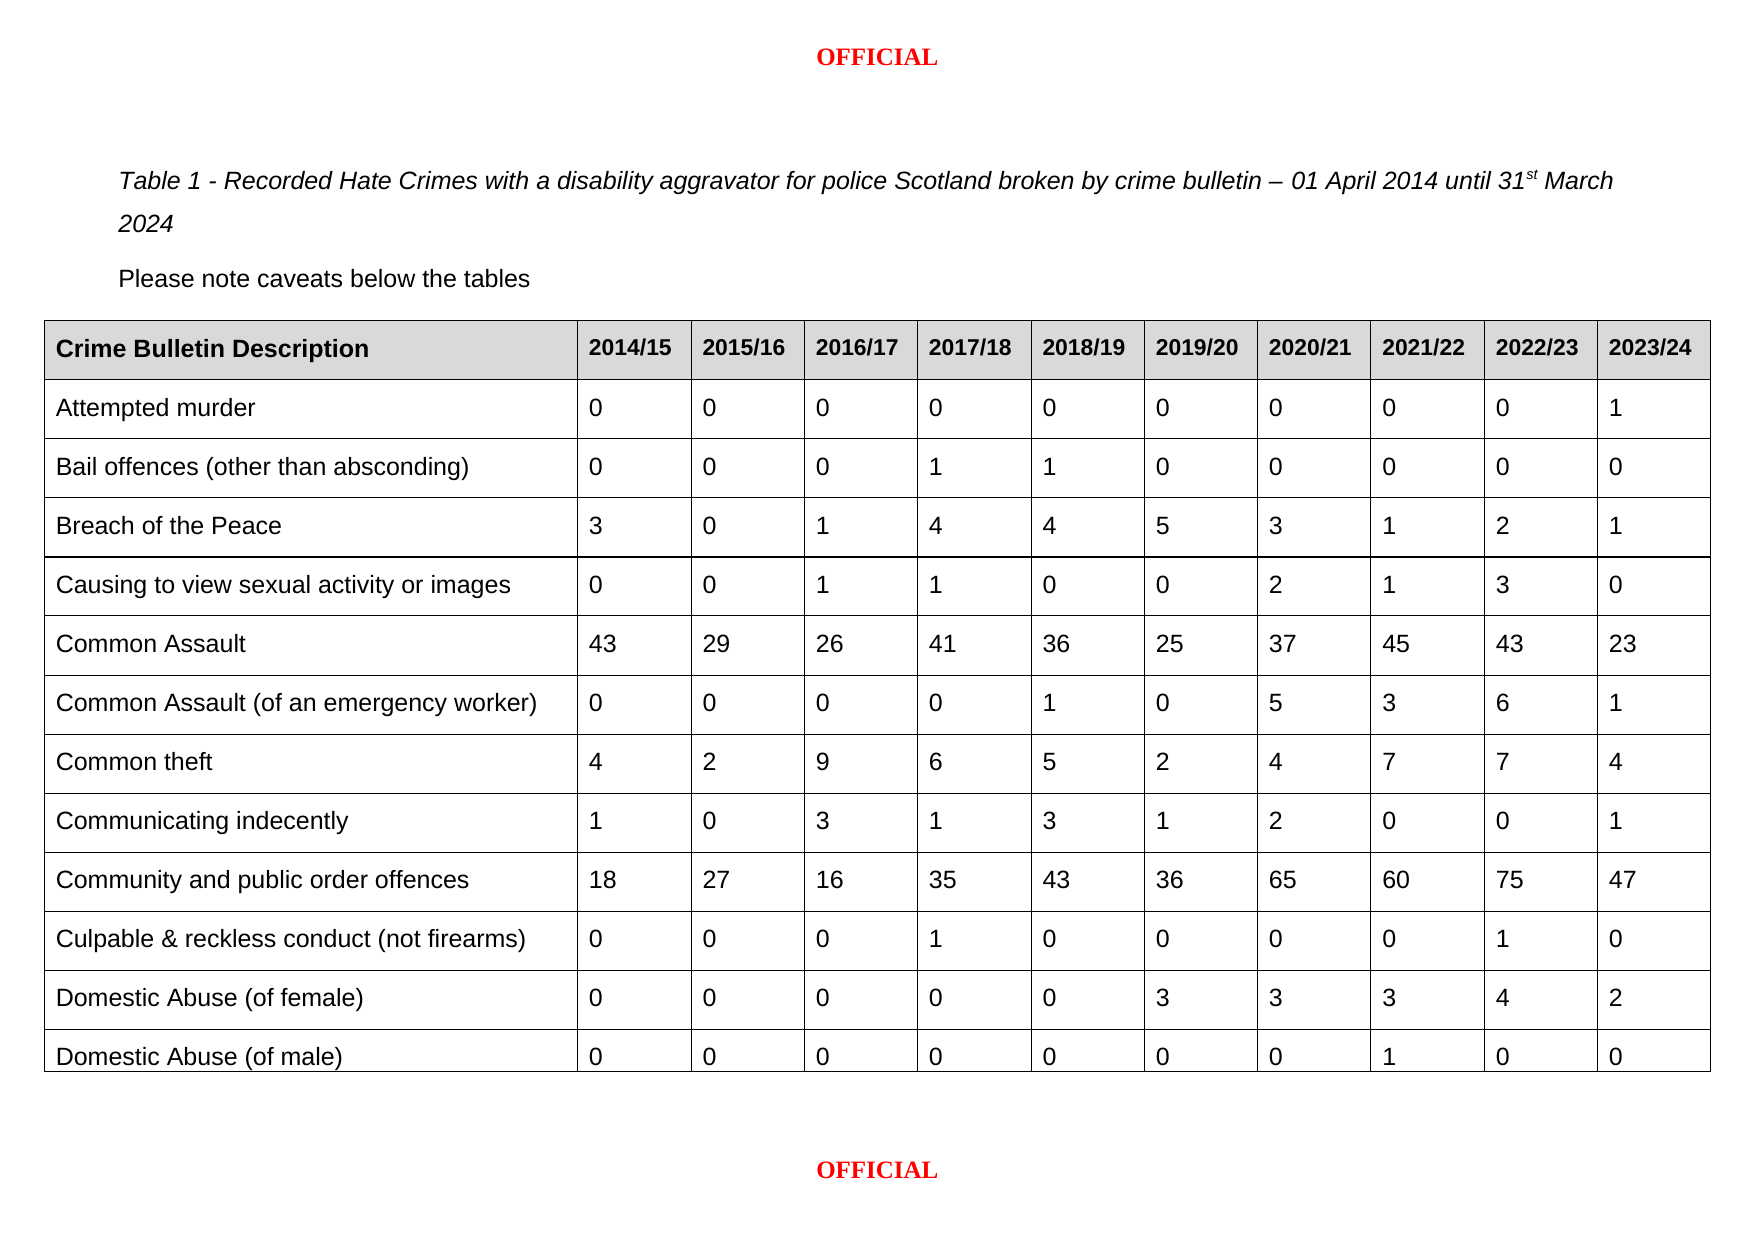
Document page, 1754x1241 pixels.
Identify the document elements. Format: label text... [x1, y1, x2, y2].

table_cell 3 [1371, 971, 1484, 1029]
table_cell 0 [692, 380, 804, 438]
table_cell 0 [1598, 1030, 1710, 1071]
table_cell Common Assault [45, 616, 577, 674]
table_cell 0 [1485, 1030, 1597, 1071]
table_cell 0 [1598, 912, 1710, 970]
table_cell Common theft [45, 735, 577, 793]
table_cell 0 [1371, 912, 1484, 970]
table_cell 26 [805, 616, 917, 674]
table_header 2020/21 [1258, 321, 1370, 379]
table_cell 3 [1032, 794, 1144, 852]
table_cell 0 [692, 676, 804, 733]
table_cell 1 [1032, 676, 1144, 733]
table_cell 0 [918, 380, 1031, 438]
table_cell 4 [918, 498, 1031, 556]
table_header Crime Bulletin Description [45, 321, 577, 379]
table_cell 0 [805, 380, 917, 438]
table_cell 0 [578, 380, 691, 438]
table_cell 29 [692, 616, 804, 674]
table_cell 6 [1485, 676, 1597, 733]
table_header 2019/20 [1145, 321, 1257, 379]
table_cell 0 [692, 794, 804, 852]
table_header 2014/15 [578, 321, 691, 379]
table_cell 35 [918, 853, 1031, 911]
table_cell 4 [1485, 971, 1597, 1029]
table_cell 1 [1598, 794, 1710, 852]
table_cell 0 [805, 676, 917, 733]
table_cell 0 [1258, 1030, 1370, 1071]
table_cell Domestic Abuse (of female) [45, 971, 577, 1029]
table_cell 43 [578, 616, 691, 674]
table_cell 1 [805, 558, 917, 615]
table_cell 0 [918, 1030, 1031, 1071]
table_cell 0 [578, 439, 691, 497]
table_cell 0 [1371, 380, 1484, 438]
table_cell 0 [1032, 912, 1144, 970]
table_cell 1 [1598, 380, 1710, 438]
table_cell 0 [692, 558, 804, 615]
table_cell 7 [1371, 735, 1484, 793]
table_cell 75 [1485, 853, 1597, 911]
table_cell 0 [578, 971, 691, 1029]
table_cell 60 [1371, 853, 1484, 911]
table_cell 9 [805, 735, 917, 793]
table_cell 4 [1598, 735, 1710, 793]
table_cell 1 [1371, 558, 1484, 615]
table_cell 0 [918, 971, 1031, 1029]
table_cell 43 [1032, 853, 1144, 911]
table_header 2021/22 [1371, 321, 1484, 379]
table_cell 6 [918, 735, 1031, 793]
table_cell 27 [692, 853, 804, 911]
table_cell 0 [805, 439, 917, 497]
table_cell Common Assault (of an emergency worker) [45, 676, 577, 733]
table_cell 43 [1485, 616, 1597, 674]
table_cell 2 [1485, 498, 1597, 556]
table_cell 5 [1145, 498, 1257, 556]
table_cell 5 [1258, 676, 1370, 733]
table_cell 0 [1032, 1030, 1144, 1071]
table_cell 0 [692, 912, 804, 970]
table_cell 36 [1032, 616, 1144, 674]
table_cell 45 [1371, 616, 1484, 674]
table_cell 2 [1258, 794, 1370, 852]
table_cell 2 [1145, 735, 1257, 793]
table_cell 0 [692, 971, 804, 1029]
table_cell 3 [1258, 498, 1370, 556]
table_cell 4 [578, 735, 691, 793]
table_cell 0 [1258, 439, 1370, 497]
table_cell Breach of the Peace [45, 498, 577, 556]
table_cell 3 [1485, 558, 1597, 615]
table_cell 0 [578, 1030, 691, 1071]
table_cell Community and public order offences [45, 853, 577, 911]
table_cell 3 [578, 498, 691, 556]
table_cell Culpable & reckless conduct (not firearms) [45, 912, 577, 970]
table_cell 1 [918, 558, 1031, 615]
table_header 2015/16 [692, 321, 804, 379]
table_cell 0 [918, 676, 1031, 733]
table_cell 1 [1598, 498, 1710, 556]
table_cell 0 [805, 912, 917, 970]
table_cell 0 [1145, 558, 1257, 615]
table_cell 5 [1032, 735, 1144, 793]
table_cell 23 [1598, 616, 1710, 674]
table_cell 47 [1598, 853, 1710, 911]
table_cell 1 [805, 498, 917, 556]
table_cell 0 [1371, 439, 1484, 497]
table_cell 2 [1598, 971, 1710, 1029]
table_cell 0 [578, 676, 691, 733]
table_cell 2 [692, 735, 804, 793]
table_cell 0 [578, 558, 691, 615]
table_cell 0 [1485, 439, 1597, 497]
table_cell 1 [918, 912, 1031, 970]
table_cell Bail offences (other than absconding) [45, 439, 577, 497]
table_cell 0 [1032, 380, 1144, 438]
table_cell Communicating indecently [45, 794, 577, 852]
table_cell 0 [1145, 676, 1257, 733]
table_cell 65 [1258, 853, 1370, 911]
table_header 2018/19 [1032, 321, 1144, 379]
table_header 2022/23 [1485, 321, 1597, 379]
table_cell 0 [1145, 439, 1257, 497]
table_cell 0 [692, 498, 804, 556]
table_cell 0 [1032, 558, 1144, 615]
table_cell 0 [1598, 558, 1710, 615]
table_cell Attempted murder [45, 380, 577, 438]
table_cell 7 [1485, 735, 1597, 793]
table_cell 3 [805, 794, 917, 852]
table_cell 3 [1145, 971, 1257, 1029]
table_cell 18 [578, 853, 691, 911]
table_cell 1 [1485, 912, 1597, 970]
table_cell 0 [1145, 912, 1257, 970]
table_cell 0 [1258, 912, 1370, 970]
table_cell 25 [1145, 616, 1257, 674]
table_cell 16 [805, 853, 917, 911]
table_cell 0 [1258, 380, 1370, 438]
table_cell Causing to view sexual activity or images [45, 558, 577, 615]
table_cell 4 [1032, 498, 1144, 556]
table_cell Domestic Abuse (of male) [45, 1030, 577, 1071]
table_cell 0 [692, 1030, 804, 1071]
table_cell 37 [1258, 616, 1370, 674]
table_cell 0 [805, 971, 917, 1029]
table_cell 0 [1032, 971, 1144, 1029]
table_header 2017/18 [918, 321, 1031, 379]
table_cell 0 [1598, 439, 1710, 497]
table_cell 1 [578, 794, 691, 852]
table_cell 1 [1371, 1030, 1484, 1071]
table_cell 1 [918, 794, 1031, 852]
text Table 1 - Recorded Hate Crimes with a disability aggravator for police Scotland broken by crime bulletin – 01 April 2014 until 31st March 2024 [118, 166, 1636, 238]
table_cell 0 [1145, 1030, 1257, 1071]
table_cell 1 [1598, 676, 1710, 733]
table_cell 4 [1258, 735, 1370, 793]
table_cell 1 [1145, 794, 1257, 852]
table_cell 0 [692, 439, 804, 497]
table_header 2023/24 [1598, 321, 1710, 379]
table_cell 2 [1258, 558, 1370, 615]
table_cell 0 [805, 1030, 917, 1071]
table_cell 1 [1032, 439, 1144, 497]
table_cell 36 [1145, 853, 1257, 911]
table_cell 0 [1371, 794, 1484, 852]
table_cell 41 [918, 616, 1031, 674]
text Please note caveats below the tables [118, 264, 1636, 293]
table_cell 0 [1485, 380, 1597, 438]
table_cell 1 [1371, 498, 1484, 556]
table_cell 3 [1258, 971, 1370, 1029]
table_cell 0 [1485, 794, 1597, 852]
table_cell 3 [1371, 676, 1484, 733]
table_cell 1 [918, 439, 1031, 497]
table_header 2016/17 [805, 321, 917, 379]
table_cell 0 [578, 912, 691, 970]
table_cell 0 [1145, 380, 1257, 438]
